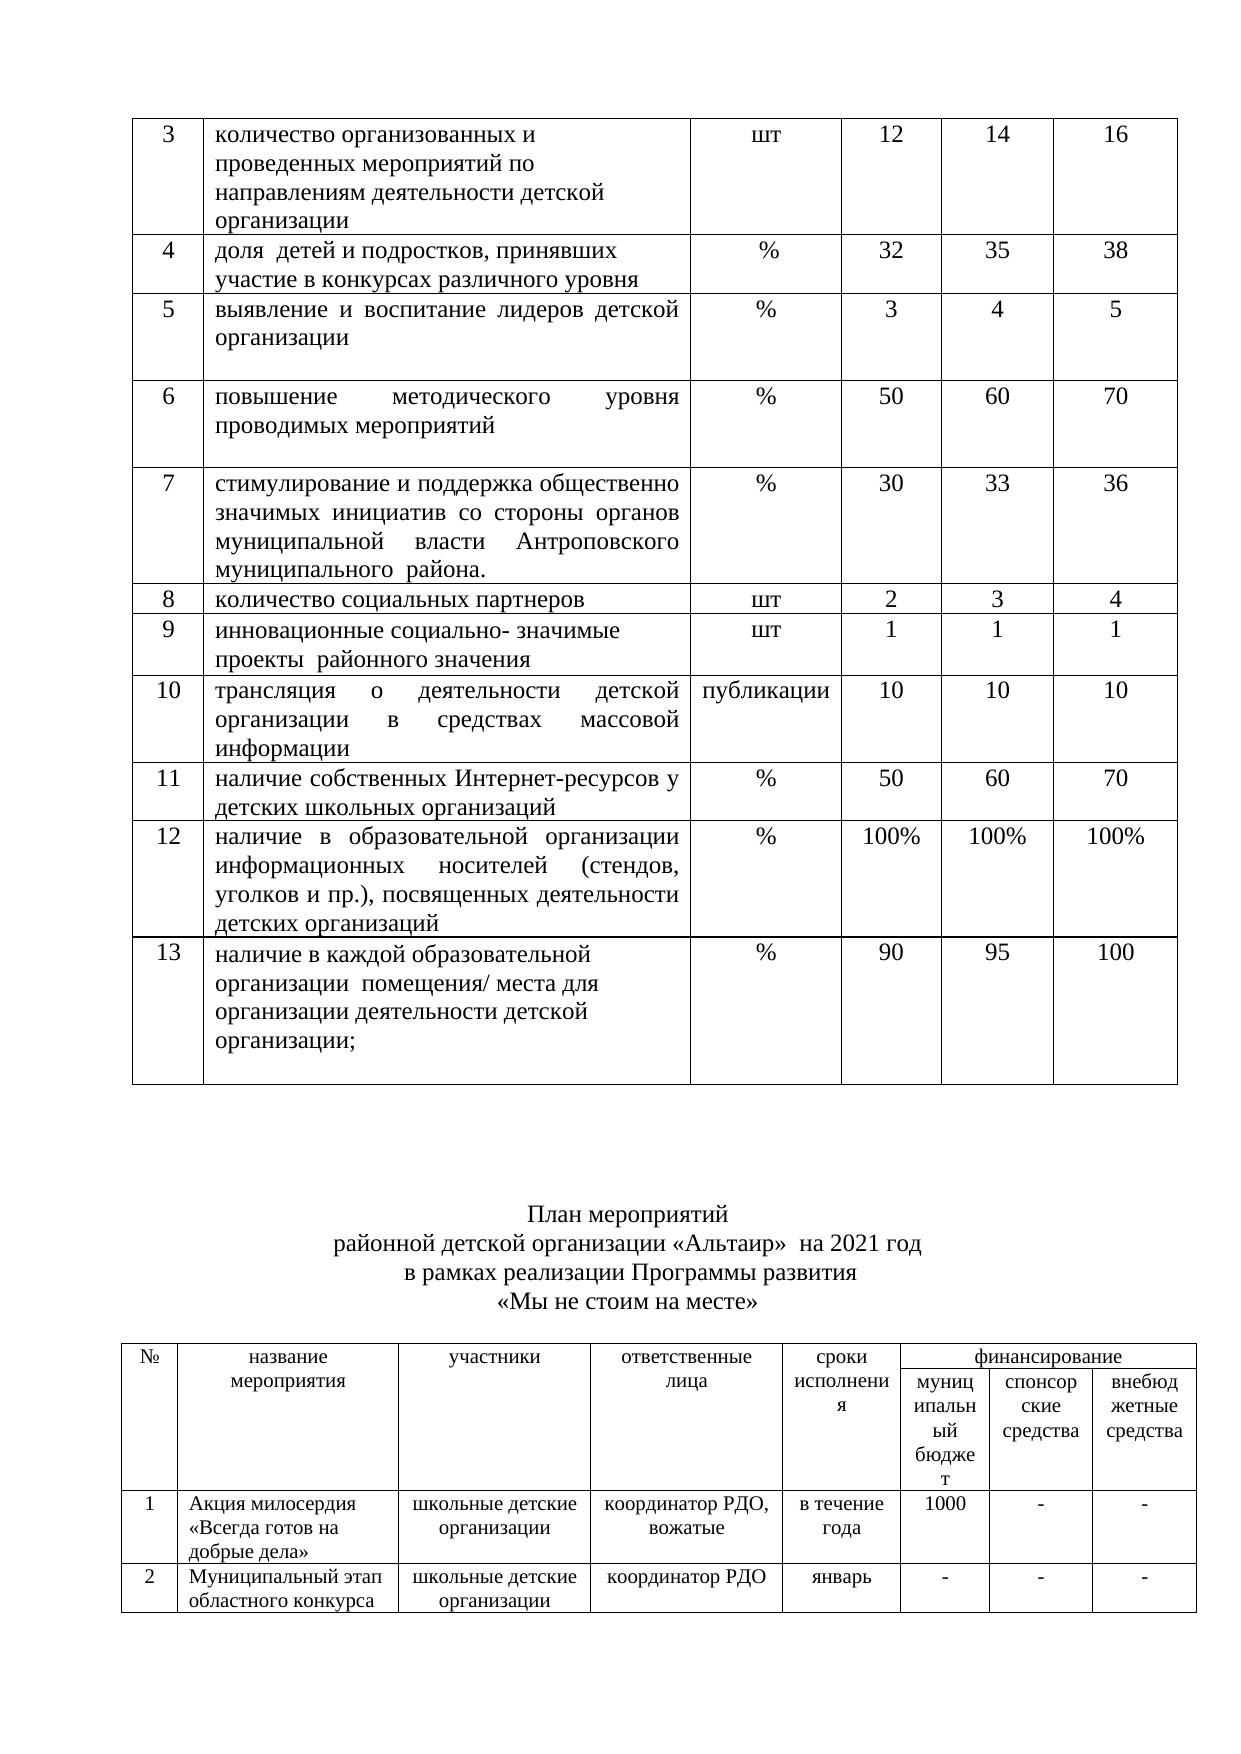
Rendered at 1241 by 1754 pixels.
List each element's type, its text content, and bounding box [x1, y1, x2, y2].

table_cell 2 [842, 584, 941, 613]
table_cell 1 [942, 614, 1053, 674]
table_cell 95 [942, 938, 1053, 1084]
table_cell 4 [942, 294, 1053, 380]
table_header ответственные лица [591, 1344, 782, 1490]
table_cell координатор РДО, вожатые [591, 1491, 782, 1563]
table_cell 3 [842, 294, 941, 380]
table_cell 11 [133, 763, 203, 820]
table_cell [178, 1564, 398, 1612]
table_cell 3 [942, 584, 1053, 613]
table_cell наличие собственных Интернет-ресурсов у детских школьных организаций [204, 763, 690, 820]
table_cell - [901, 1564, 989, 1612]
table_cell 8 [133, 584, 203, 613]
table_cell 70 [1054, 763, 1177, 820]
table_cell спонсорские средства [990, 1369, 1092, 1490]
table_cell - [990, 1491, 1092, 1563]
table_cell 12 [842, 119, 941, 234]
table_cell 100 [1054, 938, 1177, 1084]
table_cell % [691, 235, 841, 293]
table_cell 14 [942, 119, 1053, 234]
table_cell количество организованных и проведенных мероприятий по направлениям деятельности детской организации [204, 119, 690, 234]
table_cell январь [783, 1564, 900, 1612]
table_cell % [691, 763, 841, 820]
table_cell 6 [133, 381, 203, 467]
table_cell % [691, 821, 841, 936]
table_cell - [990, 1564, 1092, 1612]
table_cell шт [691, 584, 841, 613]
table_header участники [399, 1344, 590, 1490]
table_cell 1 [1054, 614, 1177, 674]
table_cell публикации [691, 676, 841, 762]
table_cell школьные детские организации [399, 1491, 590, 1563]
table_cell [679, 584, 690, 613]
table_cell 36 [1054, 468, 1177, 583]
table_cell инновационные социально- значимые проекты районного значения [204, 614, 690, 674]
table_cell 60 [942, 763, 1053, 820]
table_cell 12 [133, 821, 203, 936]
table_cell 33 [942, 468, 1053, 583]
table_cell шт [691, 119, 841, 234]
table_cell шт [691, 614, 841, 674]
table_cell стимулирование и поддержка общественно значимых инициатив со стороны органов муниципальной власти Антроповского муниципального района. [204, 468, 690, 583]
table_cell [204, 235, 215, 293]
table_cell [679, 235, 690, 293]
text «Мы не стоим на месте» [133, 1286, 1122, 1314]
table_cell 16 [1054, 119, 1177, 234]
table_cell 7 [133, 468, 203, 583]
text План мероприятий [133, 1199, 1122, 1228]
table_cell 38 [1054, 235, 1177, 293]
table_cell 35 [942, 235, 1053, 293]
table_cell координатор РДО [591, 1564, 782, 1612]
table_header № [122, 1344, 177, 1490]
table_cell 30 [842, 468, 941, 583]
table_cell 9 [133, 614, 203, 674]
table_cell внебюджетные средства [1093, 1369, 1196, 1490]
table_cell % [691, 938, 841, 1084]
table_cell 1 [122, 1491, 177, 1563]
text в рамках реализации Программы развития [133, 1257, 1122, 1286]
table_cell выявление и воспитание лидеров детской организации [204, 294, 690, 380]
table_cell 50 [842, 381, 941, 467]
table_cell 10 [133, 676, 203, 762]
table_cell 1000 [901, 1491, 989, 1563]
table_cell 60 [942, 381, 1053, 467]
table_cell - [1093, 1491, 1196, 1563]
text районной детской организации «Альтаир» на 2021 год [133, 1228, 1122, 1257]
table_header сроки исполнения [783, 1344, 900, 1490]
table_cell 10 [1054, 676, 1177, 762]
table_cell повышение методического уровня проводимых мероприятий [204, 381, 690, 467]
table_cell 100% [942, 821, 1053, 936]
table_cell - [1093, 1564, 1196, 1612]
table_cell 1 [842, 614, 941, 674]
table_cell 90 [842, 938, 941, 1084]
table_cell 13 [133, 938, 203, 1084]
table_cell в течение года [783, 1491, 900, 1563]
table_cell 10 [942, 676, 1053, 762]
table_header финансирование [901, 1344, 1196, 1368]
table_cell 10 [842, 676, 941, 762]
table_cell % [691, 294, 841, 380]
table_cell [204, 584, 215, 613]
table_cell 100% [842, 821, 941, 936]
table_cell наличие в каждой образовательной организации помещения/ места для организации деятельности детской организации; [204, 938, 690, 1084]
table_header название мероприятия [178, 1344, 398, 1490]
table_cell 2 [122, 1564, 177, 1612]
table_cell муниципальный бюджет [901, 1369, 989, 1490]
table_cell 5 [1054, 294, 1177, 380]
table_cell 4 [1054, 584, 1177, 613]
table_cell 50 [842, 763, 941, 820]
table_cell наличие в образовательной организации информационных носителей (стендов, уголков и пр.), посвященных деятельности детских организаций [204, 821, 690, 936]
table_cell 5 [133, 294, 203, 380]
table_cell 3 [133, 119, 203, 234]
table_cell % [691, 381, 841, 467]
table_cell Акция милосердия «Всегда готов на добрые дела» [178, 1491, 398, 1563]
table_cell 32 [842, 235, 941, 293]
table_cell % [691, 468, 841, 583]
table_cell 4 [133, 235, 203, 293]
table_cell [399, 1564, 590, 1612]
table_cell 70 [1054, 381, 1177, 467]
table_cell трансляция о деятельности детской организации в средствах массовой информации [204, 676, 690, 762]
table_cell 100% [1054, 821, 1177, 936]
